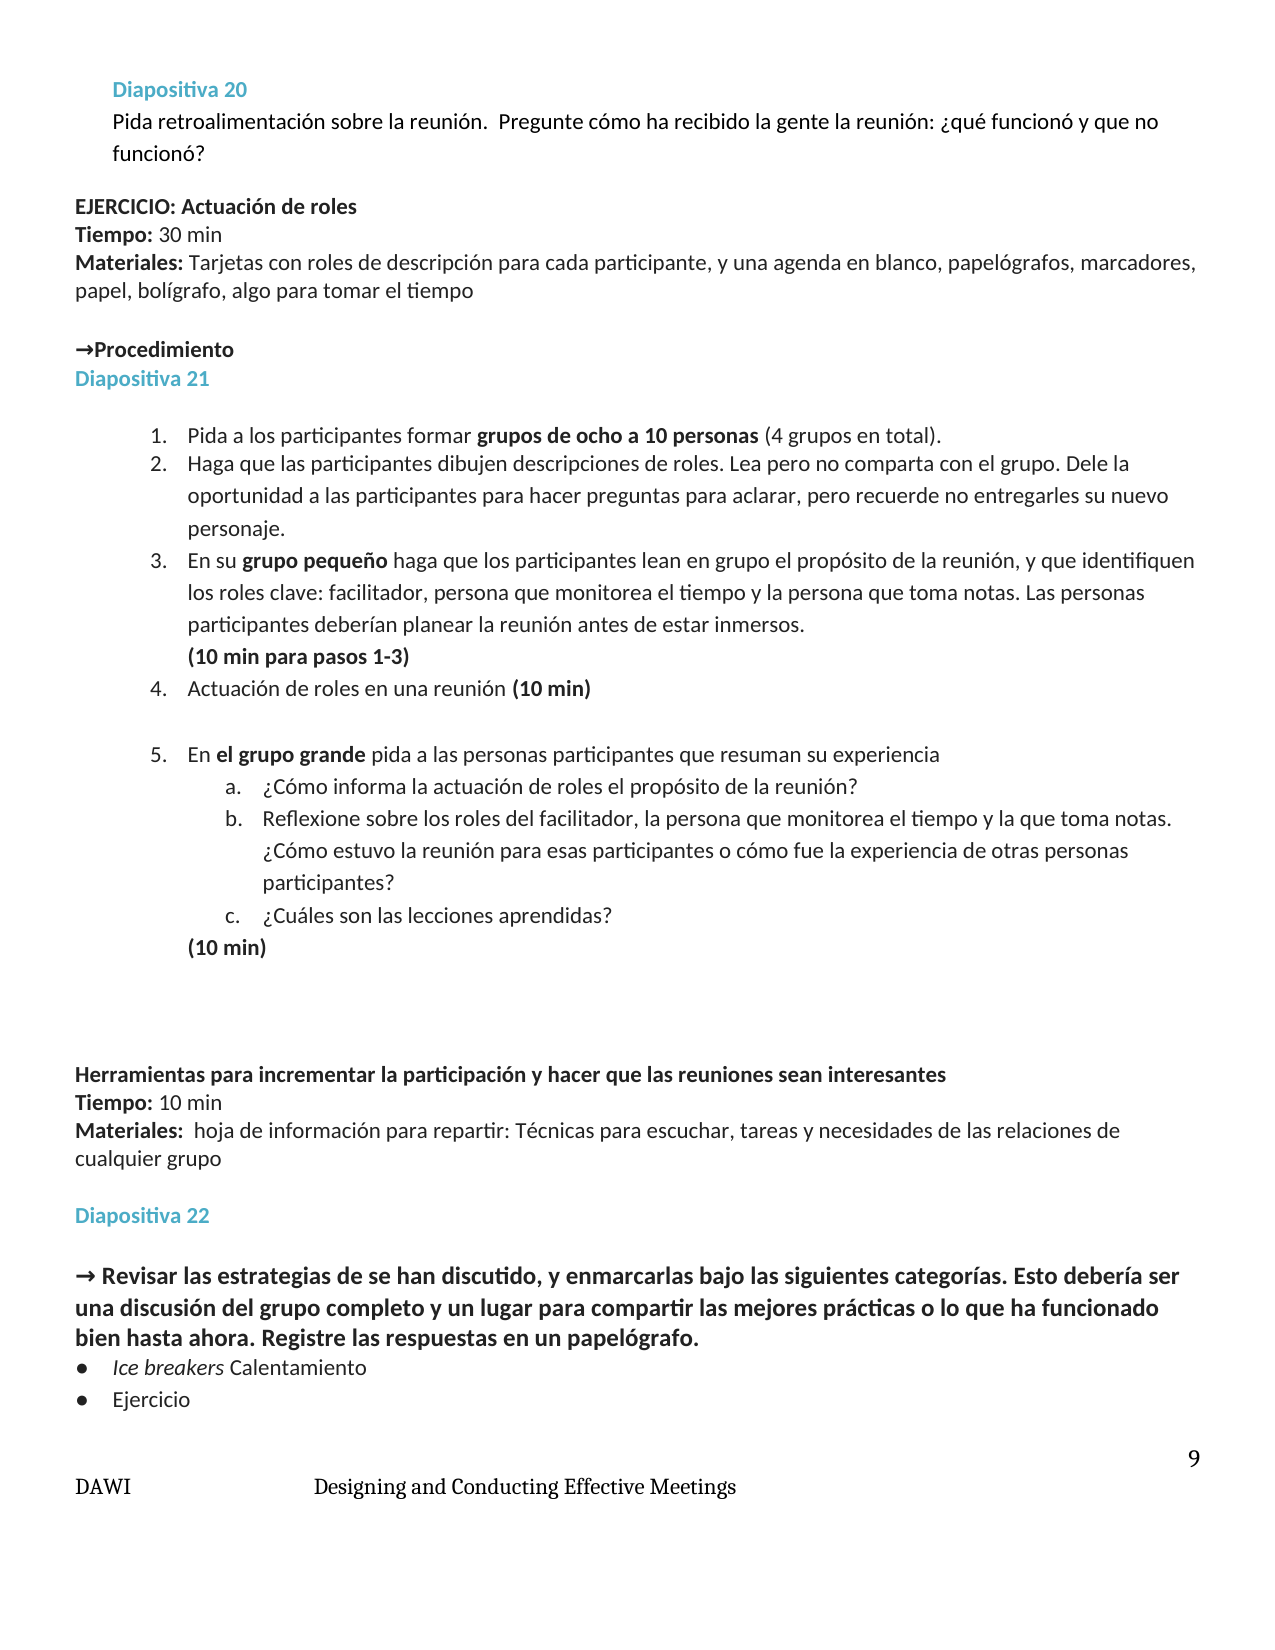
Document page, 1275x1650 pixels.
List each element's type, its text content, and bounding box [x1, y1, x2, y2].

text Herramientas para incrementar la participación y hacer que las reuniones sean interesantes [75, 1060, 1200, 1088]
list Ice breakers Calentamiento [75, 1353, 1200, 1381]
text Diapositiva 21 [75, 364, 1200, 392]
text (10 min) [187, 933, 1200, 961]
text Tiempo: 10 min [75, 1088, 1200, 1116]
list Haga que las participantes dibujen descripciones de roles. Lea pero no comparta con el grupo. Dele la oportunidad a las participantes para hacer preguntas para aclarar, pero recuerde no entregarles su nuevo personaje. [150, 449, 1200, 542]
list ¿Cuáles son las lecciones aprendidas? [225, 901, 1200, 929]
text Materiales: hoja de información para repartir: Técnicas para escuchar, tareas y necesidades de las relaciones de cualquier grupo [75, 1116, 1200, 1172]
list En su grupo pequeño haga que los participantes lean en grupo el propósito de la reunión, y que identifiquen los roles clave: facilitador, persona que monitorea el tiempo y la persona que toma notas. Las personas participantes deberían planear la reunión antes de estar inmersos. [150, 546, 1200, 638]
text EJERCICIO: Actuación de roles [75, 192, 1200, 220]
text (10 min para pasos 1-3) [187, 642, 1200, 670]
list En el grupo grande pida a las personas participantes que resuman su experiencia [150, 740, 1200, 768]
text Materiales: Tarjetas con roles de descripción para cada participante, y una agenda en blanco, papelógrafos, marcadores, papel, bolígrafo, algo para tomar el tiempo [75, 248, 1200, 304]
text Tiempo: 30 min [75, 220, 1200, 248]
list Reflexione sobre los roles del facilitador, la persona que monitorea el tiempo y la que toma notas. ¿Cómo estuvo la reunión para esas participantes o cómo fue la experiencia de otras personas participantes? [225, 804, 1200, 897]
text Diapositiva 22 [75, 1201, 1200, 1229]
list ¿Cómo informa la actuación de roles el propósito de la reunión? [225, 772, 1200, 800]
text Pida retroalimentación sobre la reunión. Pregunte cómo ha recibido la gente la reunión: ¿qué funcionó y que no funcionó? [112, 107, 1200, 167]
text → Revisar las estrategias de se han discutido, y enmarcarlas bajo las siguientes categorías. Esto debería ser una discusión del grupo completo y un lugar para compartir las mejores prácticas o lo que ha funcionado bien hasta ahora. Registre las respuestas en un papelógrafo. [75, 1258, 1200, 1353]
list Pida a los participantes formar grupos de ocho a 10 personas (4 grupos en total). [150, 421, 1200, 449]
list Actuación de roles en una reunión (10 min) [150, 674, 1200, 703]
text Diapositiva 20 [112, 75, 1200, 103]
text →Procedimiento [75, 333, 1200, 364]
list Ejercicio [75, 1385, 1200, 1413]
